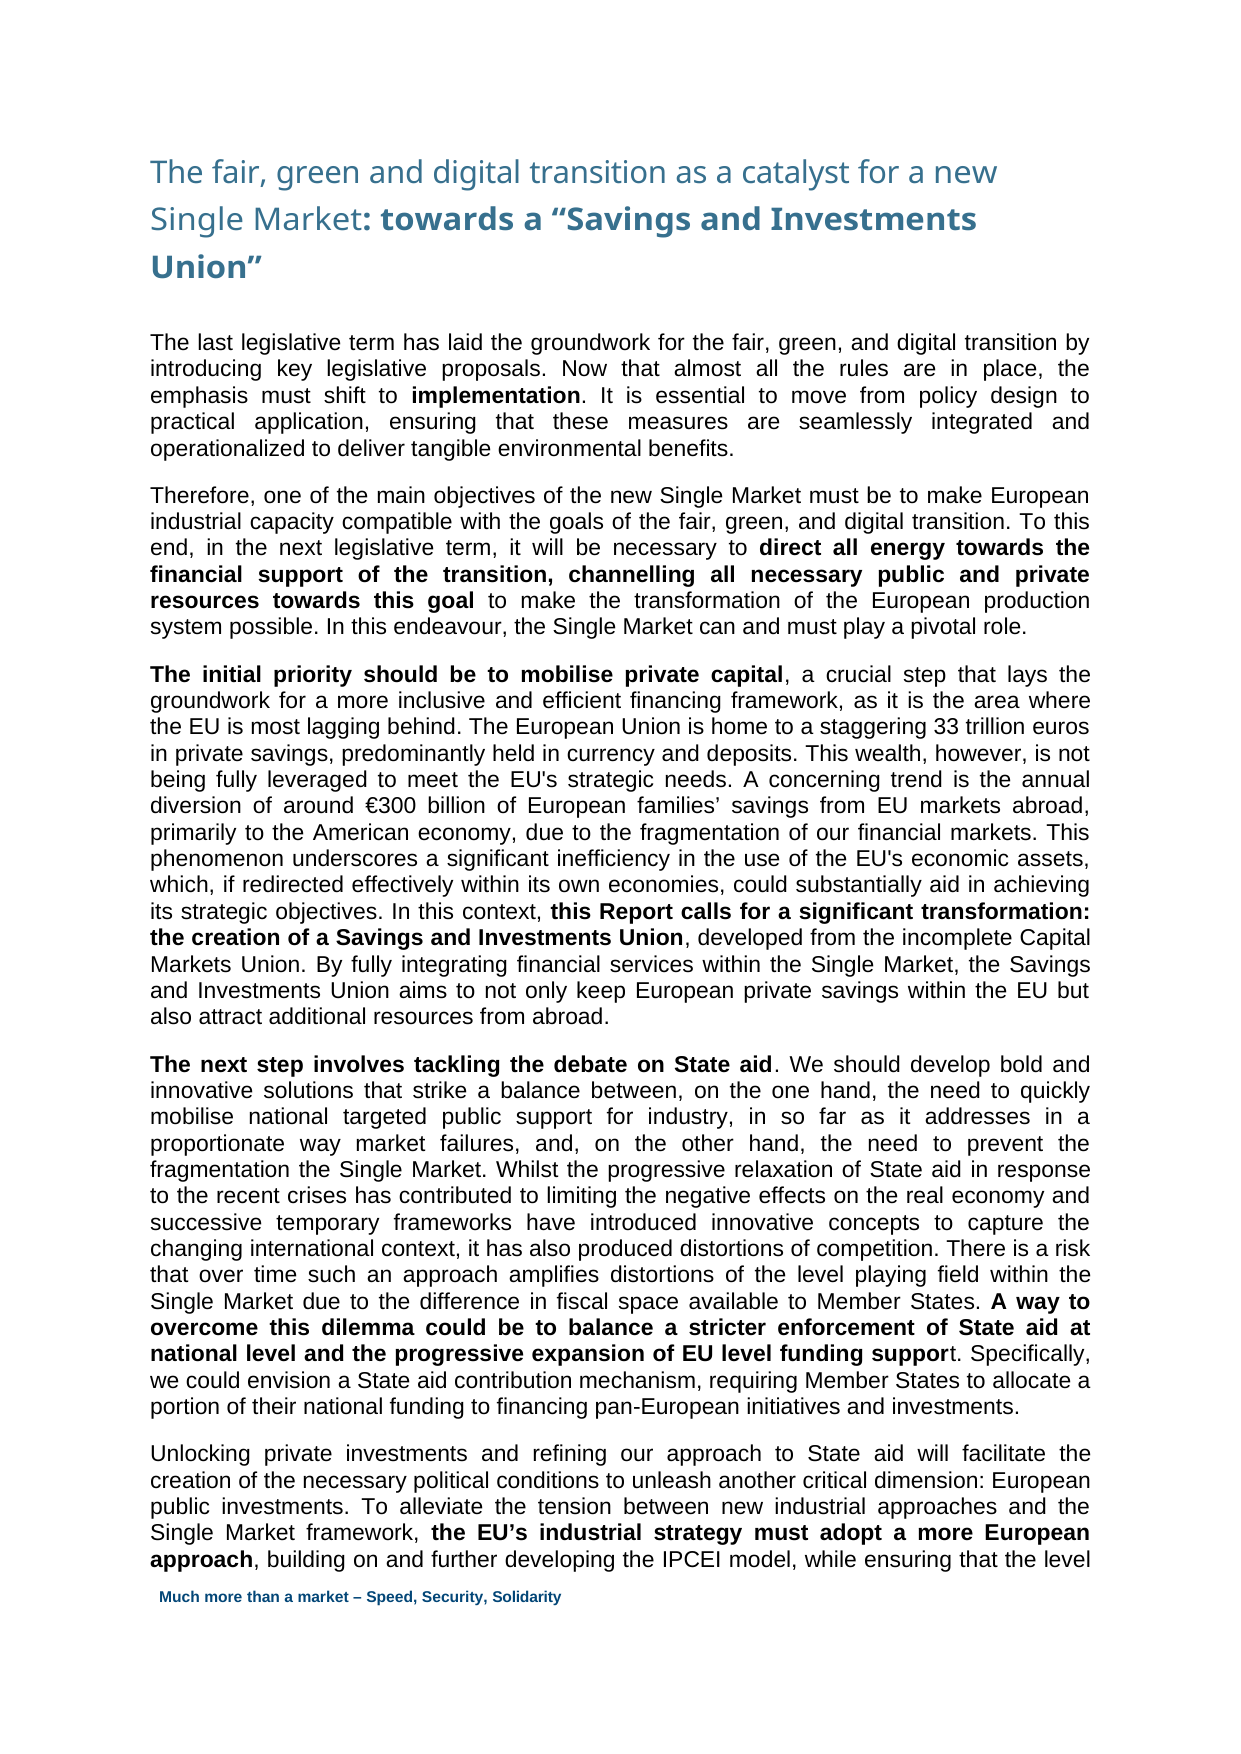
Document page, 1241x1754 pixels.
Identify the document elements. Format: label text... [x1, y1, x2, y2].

text The last legislative term has laid the groundwork for the fair, green, and digital transition by introducing key legislative proposals. Now that almost all the rules are in place, the emphasis must shift to implementation. It is essential to move from policy design to practical application, ensuring that these measures are seamlessly integrated and operationalized to deliver tangible environmental benefits. [150, 329, 1091, 461]
text The fair, green and digital transition as a catalyst for a new Single Market: towards a “Savings and Investments Union” [150, 150, 1090, 287]
text The next step involves tackling the debate on State aid. We should develop bold and innovative solutions that strike a balance between, on the one hand, the need to quickly mobilise national targeted public support for industry, in so far as it addresses in a proportionate way market failures, and, on the other hand, the need to prevent the fragmentation the Single Market. Whilst the progressive relaxation of State aid in response to the recent crises has contributed to limiting the negative effects on the real economy and successive temporary frameworks have introduced innovative concepts to capture the changing international context, it has also produced distortions of competition. There is a risk that over time such an approach amplifies distortions of the level playing field within the Single Market due to the difference in fiscal space available to Member States. A way to overcome this dilemma could be to balance a stricter enforcement of State aid at national level and the progressive expansion of EU level funding support. Specifically, we could envision a State aid contribution mechanism, requiring Member States to allocate a portion of their national funding to financing pan-European initiatives and investments. [150, 1051, 1091, 1419]
text Therefore, one of the main objectives of the new Single Market must be to make European industrial capacity compatible with the goals of the fair, green, and digital transition. To this end, in the next legislative term, it will be necessary to direct all energy towards the financial support of the transition, channelling all necessary public and private resources towards this goal to make the transformation of the European production system possible. In this endeavour, the Single Market can and must play a pivotal role. [150, 482, 1091, 640]
text The initial priority should be to mobilise private capital, a crucial step that lays the groundwork for a more inclusive and efficient financing framework, as it is the area where the EU is most lagging behind. The European Union is home to a staggering 33 trillion euros in private savings, predominantly held in currency and deposits. This wealth, however, is not being fully leveraged to meet the EU's strategic needs. A concerning trend is the annual diversion of around €300 billion of European families’ savings from EU markets abroad, primarily to the American economy, due to the fragmentation of our financial markets. This phenomenon underscores a significant inefficiency in the use of the EU's economic assets, which, if redirected effectively within its own economies, could substantially aid in achieving its strategic objectives. In this context, this Report calls for a significant transformation: the creation of a Savings and Investments Union, developed from the incomplete Capital Markets Union. By fully integrating financial services within the Single Market, the Savings and Investments Union aims to not only keep European private savings within the EU but also attract additional resources from abroad. [150, 661, 1091, 1029]
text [150, 1440, 1091, 1572]
